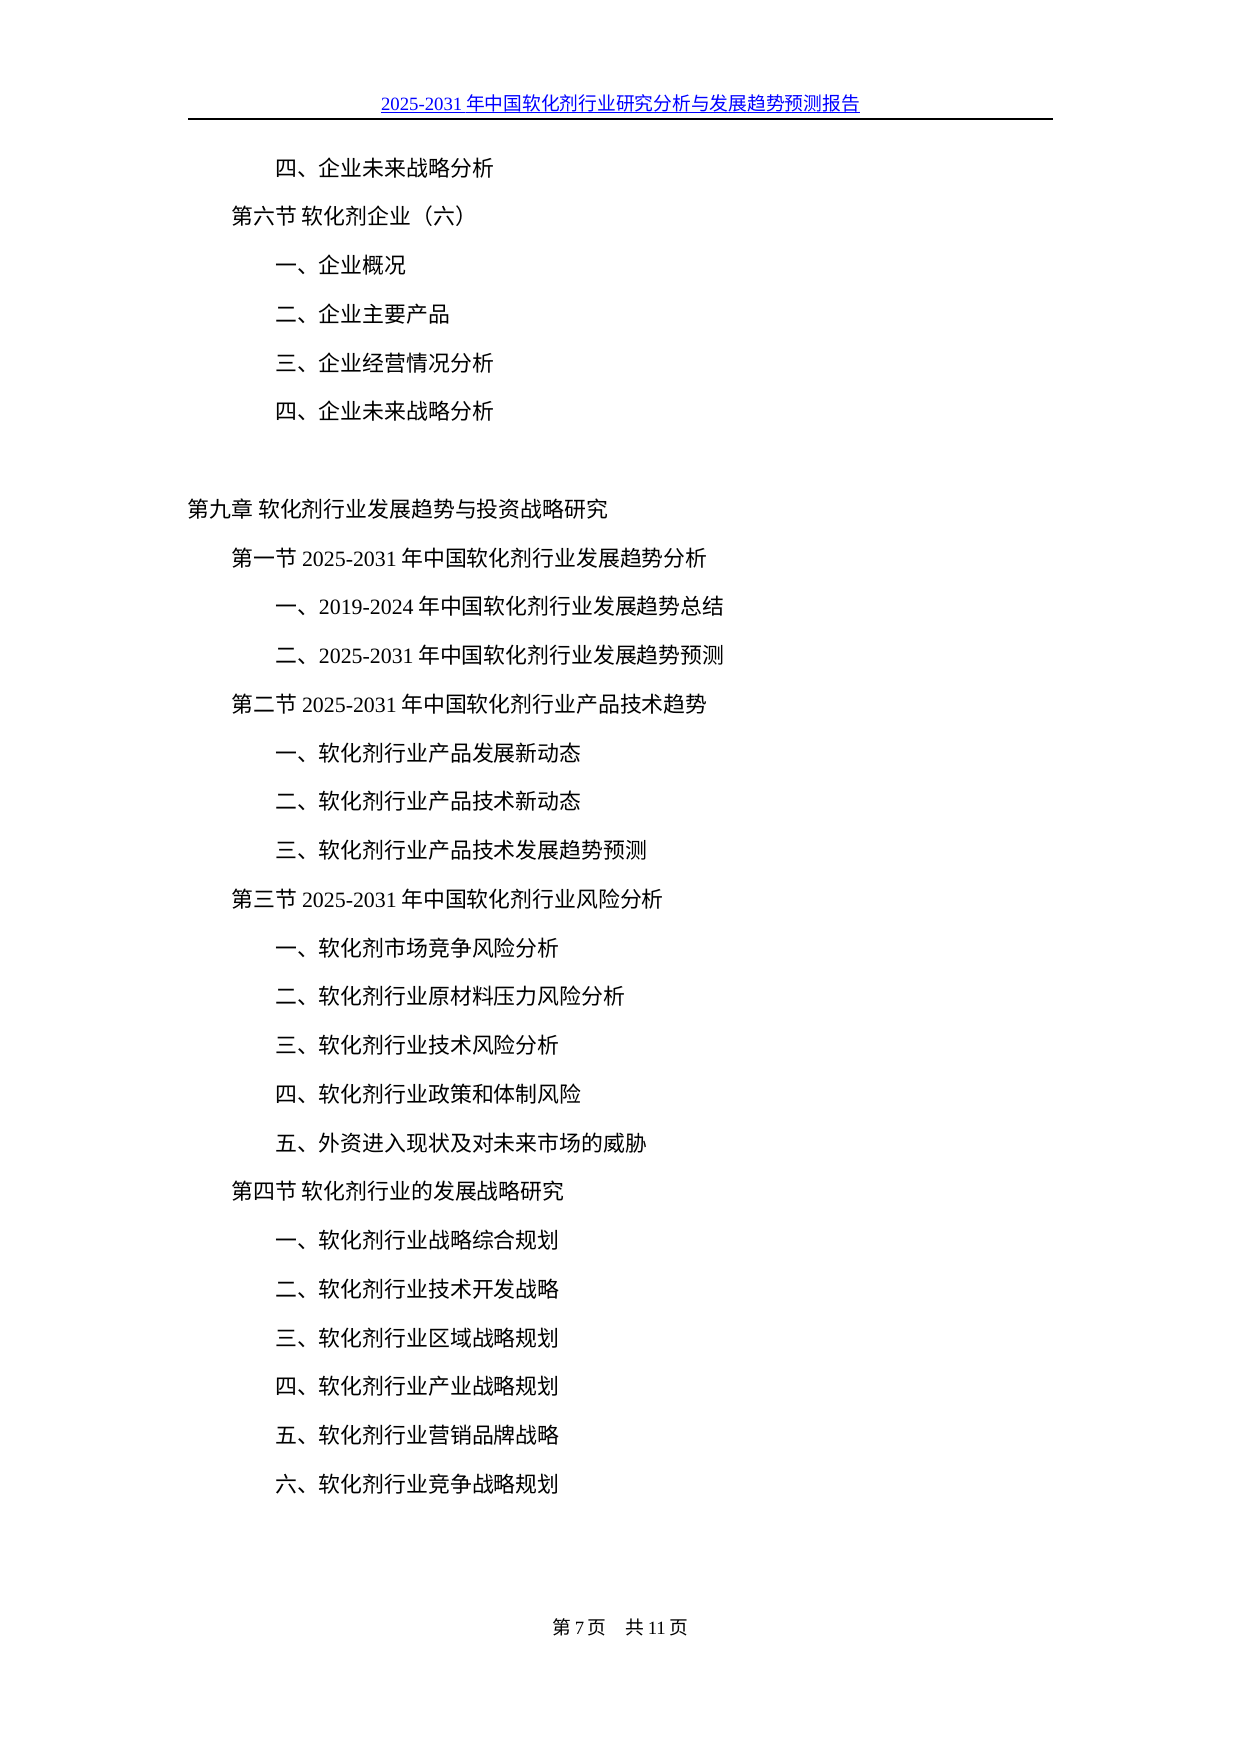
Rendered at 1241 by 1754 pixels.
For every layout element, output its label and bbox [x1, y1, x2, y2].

text [187, 150, 1053, 1499]
